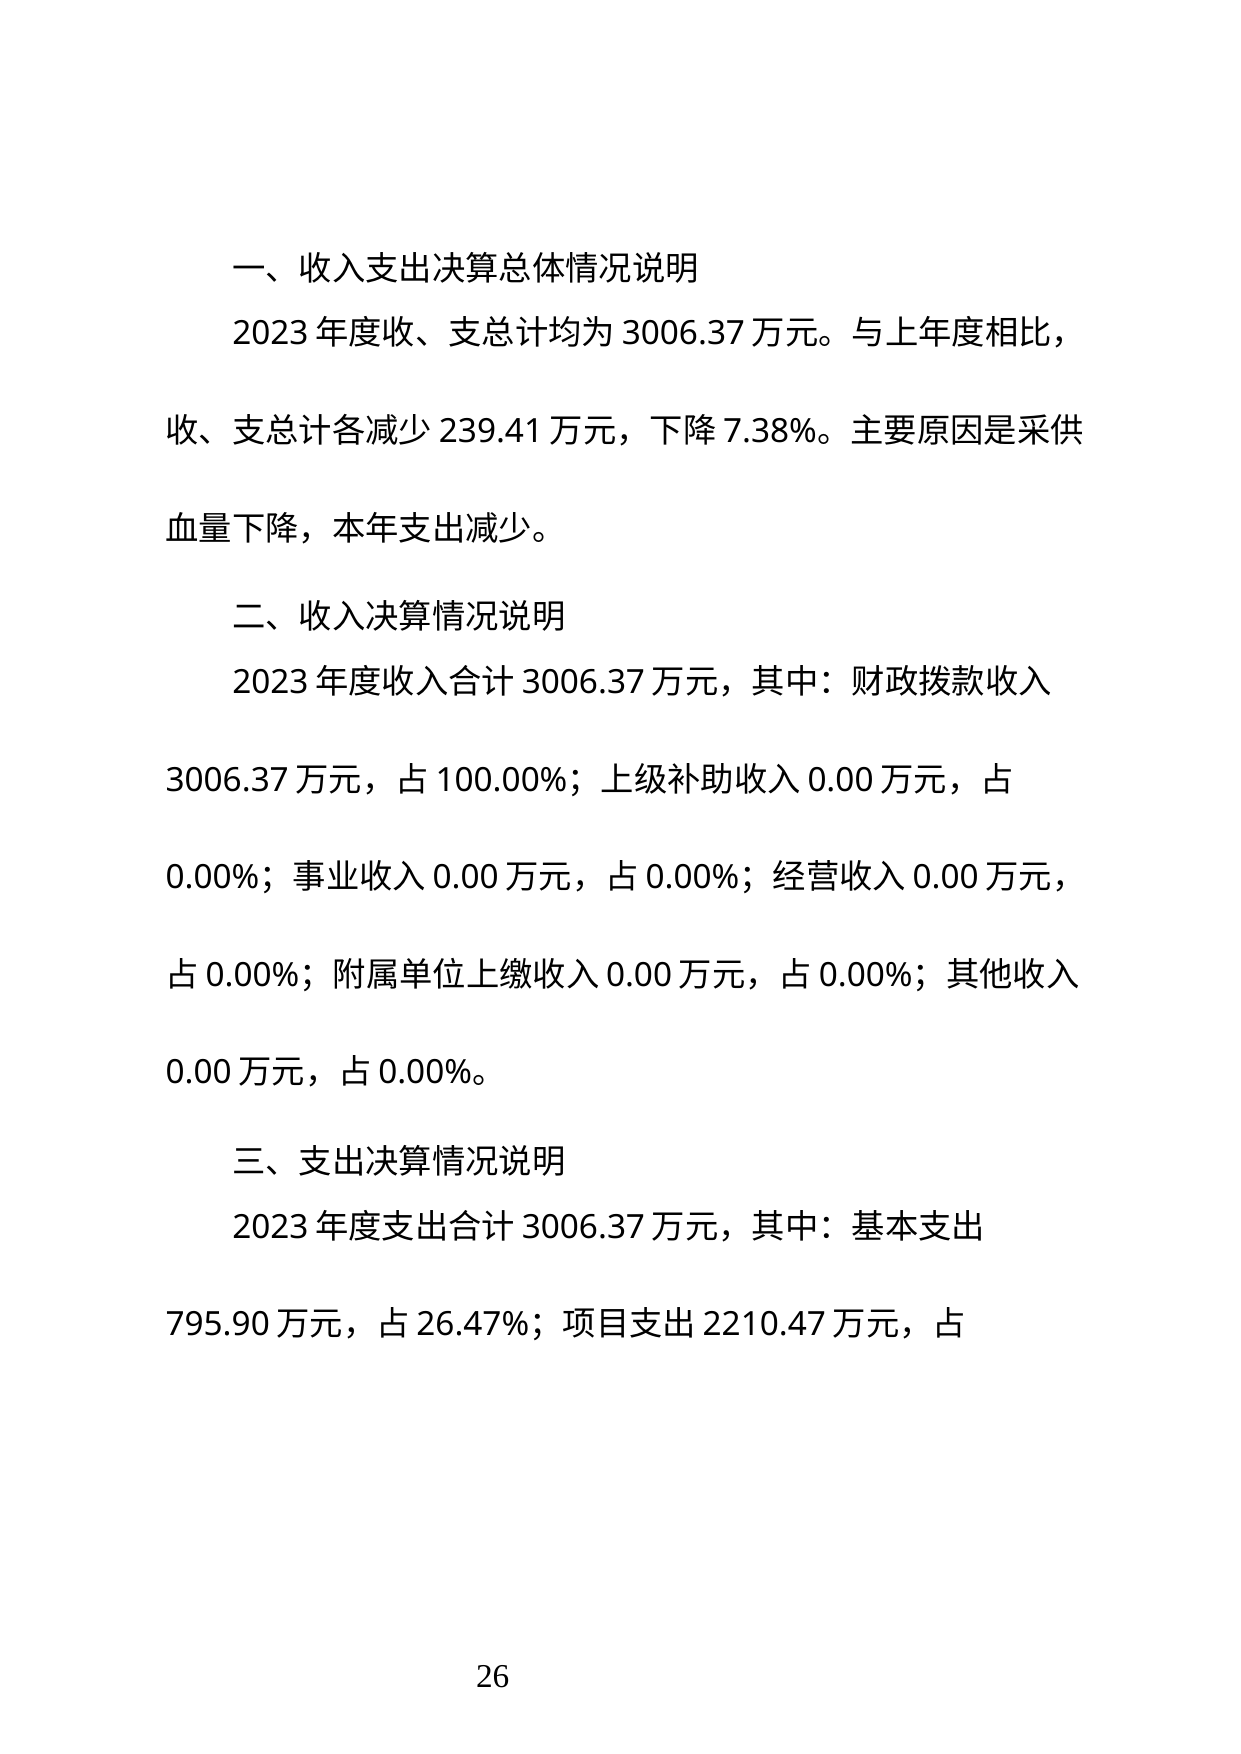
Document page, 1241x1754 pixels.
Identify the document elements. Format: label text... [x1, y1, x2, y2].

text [165, 1191, 1087, 1354]
text 2023年度收、支总计均为3006.37万元。与上年度相比，收、支总计各减少239.41万元，下降7.38%。主要原因是采供血量下降，本年支出减少。 [165, 298, 1087, 558]
text 2023年度收入合计3006.37万元，其中：财政拨款收入3006.37万元，占100.00%；上级补助收入0.00万元，占0.00%；事业收入0.00万元，占0.00%；经营收入0.00万元，占0.00%；附属单位上缴收入0.00万元，占0.00%；其他收入0.00万元，占0.00%。 [165, 647, 1087, 1102]
text 二、收入决算情况说明 [165, 582, 1087, 647]
text 一、收入支出决算总体情况说明 [165, 233, 1087, 298]
text 三、支出决算情况说明 [165, 1126, 1087, 1191]
